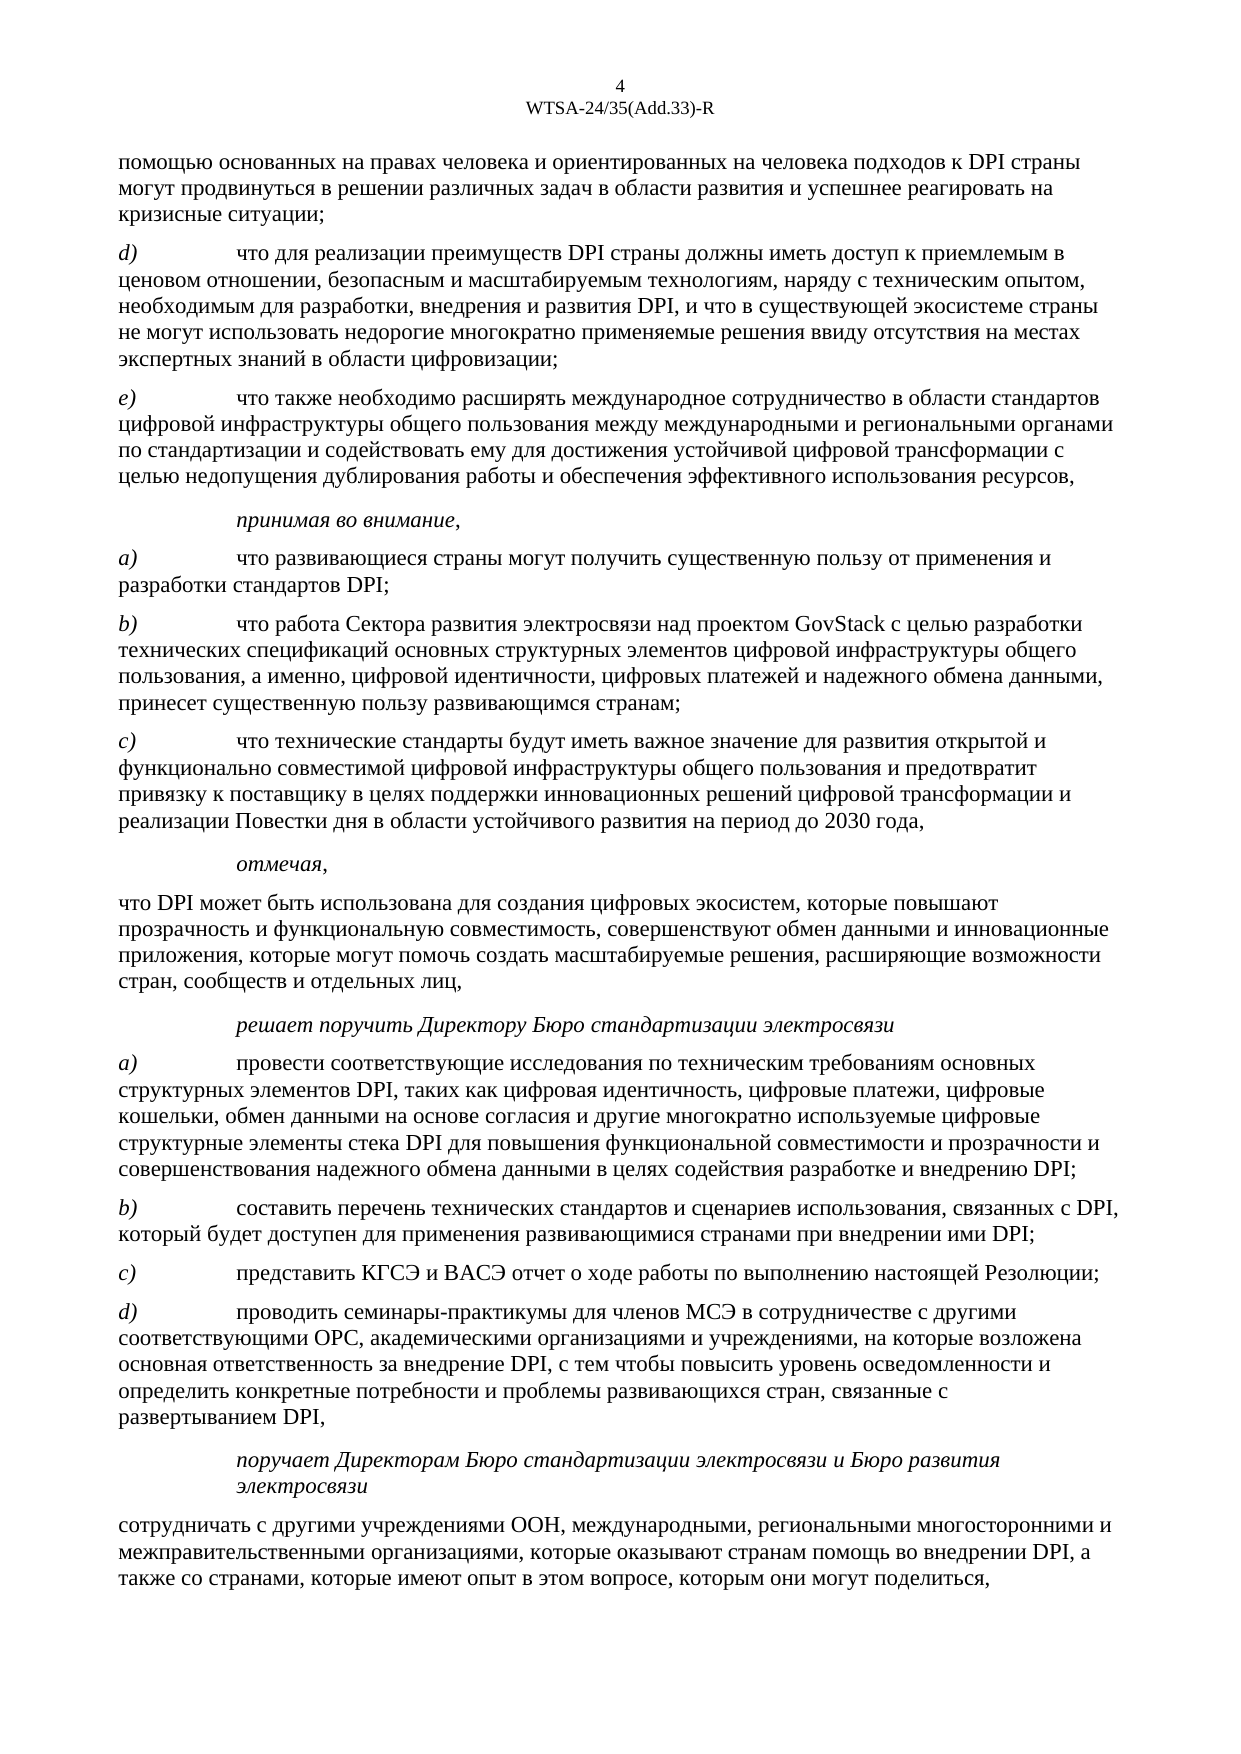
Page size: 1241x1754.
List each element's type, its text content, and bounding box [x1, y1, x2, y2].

text что DPI может быть использована для создания цифровых экосистем, которые повышают прозрачность и функциональную совместимость, совершенствуют обмен данными и инновационные приложения, которые могут помочь создать масштабируемые решения, расширяющие возможности стран, сообществ и отдельных лиц, [118, 888, 1122, 994]
text a) что развивающиеся страны могут получить существенную пользу от применения и разработки стандартов DPI; [118, 544, 1122, 597]
text a) провести соответствующие исследования по техническим требованиям основных структурных элементов DPI, таких как цифровая идентичность, цифровые платежи, цифровые кошельки, обмен данными на основе согласия и другие многократно используемые цифровые структурные элементы стека DPI для повышения функциональной совместимости и прозрачности и совершенствования надежного обмена данными в целях содействия разработке и внедрению DPI; [118, 1049, 1122, 1181]
text решает поручить Директору Бюро стандартизации электросвязи [236, 1011, 1122, 1037]
text c) что технические стандарты будут иметь важное значение для развития открытой и функционально совместимой цифровой инфраструктуры общего пользования и предотвратит привязку к поставщику в целях поддержки инновационных решений цифровой трансформации и реализации Повестки дня в области устойчивого развития на период до 2030 года, [118, 728, 1122, 833]
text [118, 148, 1122, 227]
text d) что для реализации преимуществ DPI страны должны иметь доступ к приемлемым в ценовом отношении, безопасным и масштабируемым технологиям, наряду с техническим опытом, необходимым для разработки, внедрения и развития DPI, и что в существующей экосистеме страны не могут использовать недорогие многократно применяемые решения ввиду отсутствия на местах экспертных знаний в области цифровизации; [118, 239, 1122, 371]
text d) проводить семинары-практикумы для членов МСЭ в сотрудничестве с другими соответствующими ОРС, академическими организациями и учреждениями, на которые возложена основная ответственность за внедрение DPI, с тем чтобы повысить уровень осведомленности и определить конкретные потребности и проблемы развивающихся стран, связанные с развертыванием DPI, [118, 1298, 1122, 1429]
text b) что работа Сектора развития электросвязи над проектом GovStack с целью разработки технических спецификаций основных структурных элементов цифровой инфраструктуры общего пользования, а именно, цифровой идентичности, цифровых платежей и надежного обмена данными, принесет существенную пользу развивающимся странам; [118, 610, 1122, 715]
text принимая во внимание, [236, 506, 1122, 532]
text c) представить КГСЭ и ВАСЭ отчет о ходе работы по выполнению настоящей Резолюции; [118, 1259, 1122, 1285]
text отмечая, [236, 850, 1122, 876]
text e) что также необходимо расширять международное сотрудничество в области стандартов цифровой инфраструктуры общего пользования между международными и региональными органами по стандартизации и содействовать ему для достижения устойчивой цифровой трансформации с целью недопущения дублирования работы и обеспечения эффективного использования ресурсов, [118, 383, 1122, 489]
text b) составить перечень технических стандартов и сценариев использования, связанных с DPI, который будет доступен для применения развивающимися странами при внедрении ими DPI; [118, 1194, 1122, 1246]
text сотрудничать с другими учреждениями ООН, международными, региональными многосторонними и межправительственными организациями, которые оказывают странам помощь во внедрении DPI, а также со странами, которые имеют опыт в этом вопросе, которым они могут поделиться, [118, 1511, 1122, 1591]
text поручает Директорам Бюро стандартизации электросвязи и Бюро развития электросвязи [236, 1446, 1122, 1499]
